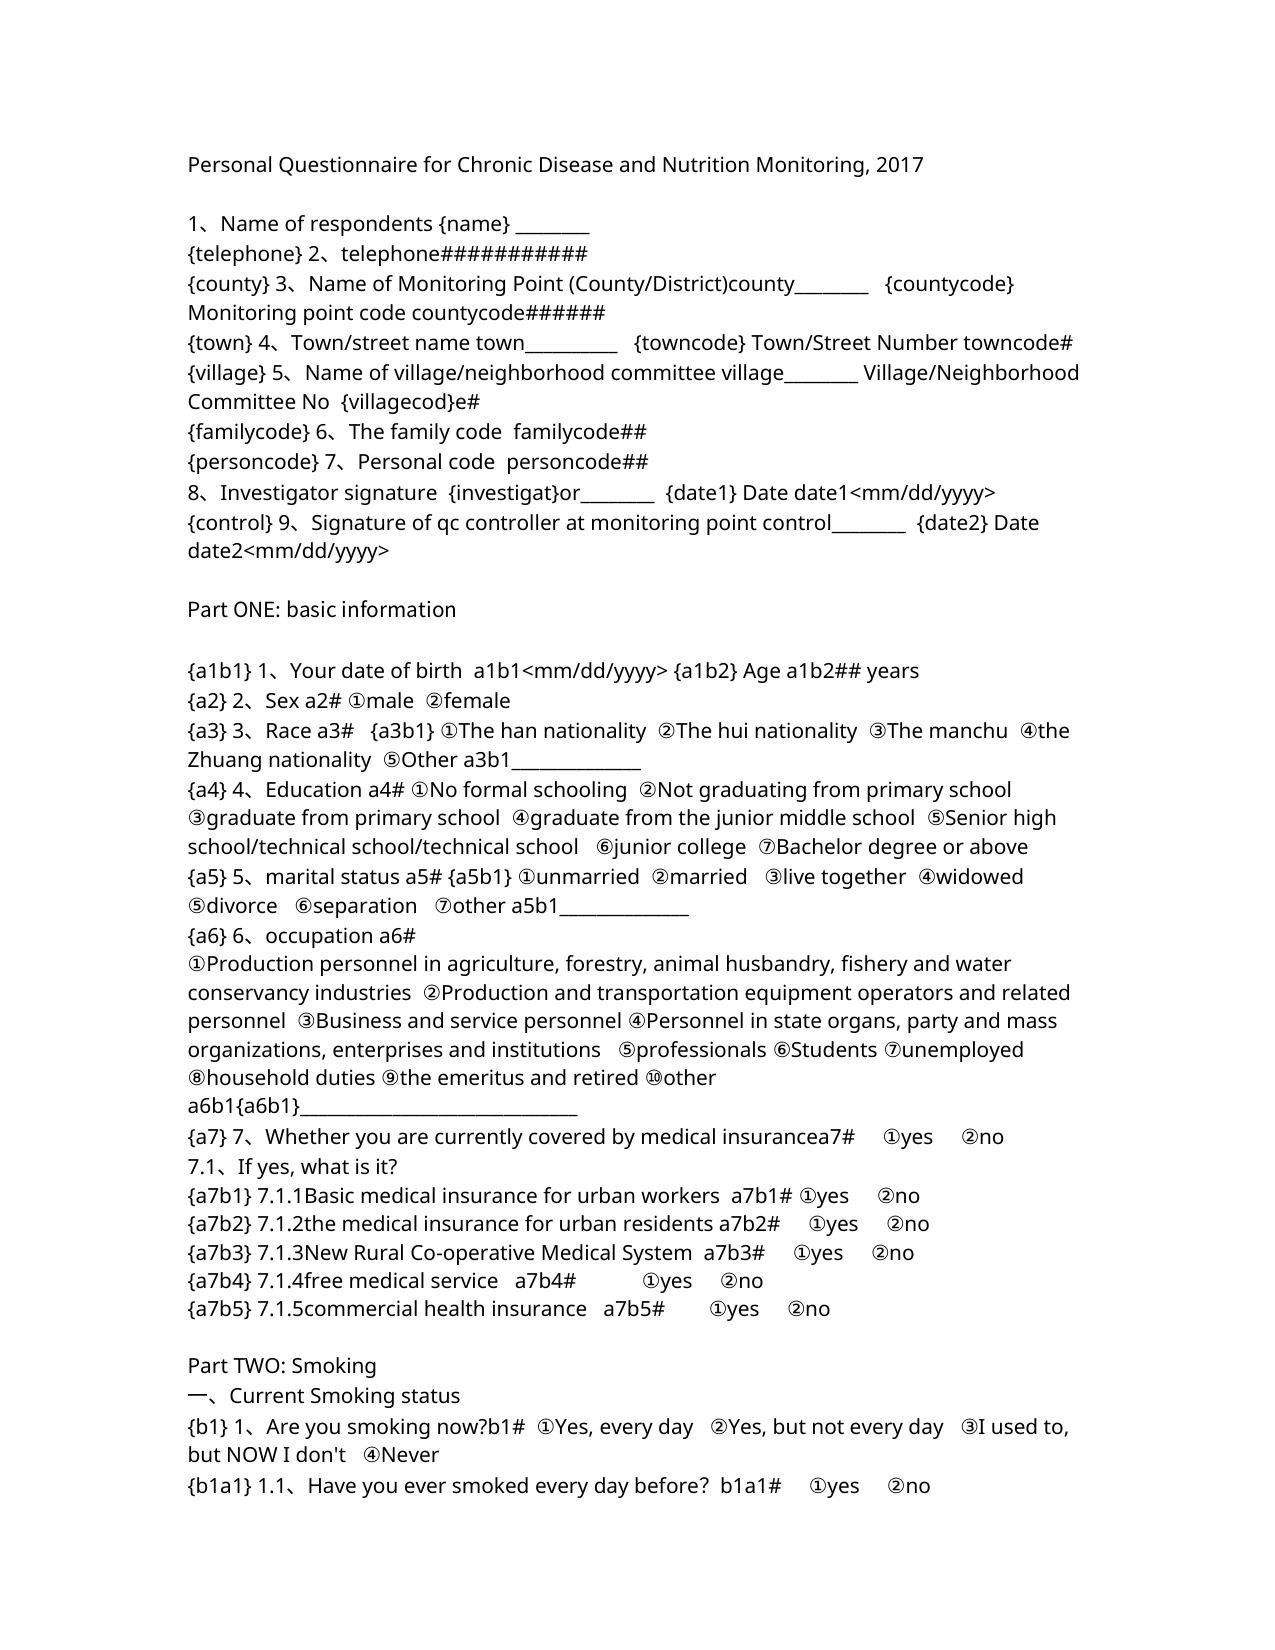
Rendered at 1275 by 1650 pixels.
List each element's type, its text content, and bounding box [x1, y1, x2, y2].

text {telephone} 2、telephone########### [187, 237, 1087, 267]
text {a1b1} 1、Your date of birth a1b1<mm/dd/yyyy> {a1b2} Age a1b2## years [187, 654, 1087, 684]
text {familycode} 6、The family code familycode## [187, 415, 1087, 446]
text Part ONE: basic information [187, 593, 1087, 624]
text {control} 9、Signature of qc controller at monitoring point control________ {date2} Date date2<mm/dd/yyyy> [187, 506, 1087, 565]
text {a7b5} 7.1.5commercial health insurance a7b5# ①yes ②no [187, 1294, 1087, 1323]
text {county} 3、Name of Monitoring Point (County/District)county________ {countycode} Monitoring point code countycode###### [187, 267, 1087, 326]
text {b1} 1、Are you smoking now?b1# ①Yes, every day ②Yes, but not every day ③I used to, but NOW I don't ④Never [187, 1410, 1087, 1469]
text 一、Current Smoking status [187, 1380, 1087, 1410]
text {a7b4} 7.1.4free medical service a7b4# ①yes ②no [187, 1266, 1087, 1294]
text {village} 5、Name of village/neighborhood committee village________ Village/Neighborhood Committee No {villagecod}e# [187, 357, 1087, 415]
text 1、Name of respondents {name} ________ [187, 207, 1087, 237]
text {a2} 2、Sex a2# ①male ②female [187, 684, 1087, 714]
text {a7b1} 7.1.1Basic medical insurance for urban workers a7b1# ①yes ②no [187, 1181, 1087, 1209]
text Personal Questionnaire for Chronic Disease and Nutrition Monitoring, 2017 [187, 150, 1087, 178]
text {a6} 6、occupation a6# [187, 919, 1087, 949]
text 8、Investigator signature {investigat}or________ {date1} Date date1<mm/dd/yyyy> [187, 476, 1087, 506]
text {a7} 7、Whether you are currently covered by medical insurancea7# ①yes ②no [187, 1120, 1087, 1150]
text {personcode} 7、Personal code personcode## [187, 446, 1087, 476]
text {a4} 4、Education a4# ①No formal schooling ②Not graduating from primary school ③graduate from primary school ④graduate from the junior middle school ⑤Senior high school/technical school/technical school ⑥junior college ⑦Bachelor degree or above [187, 773, 1087, 860]
text {a5} 5、marital status a5# {a5b1} ①unmarried ②married ③live together ④widowed ⑤divorce ⑥separation ⑦other a5b1______________ [187, 860, 1087, 919]
text {a3} 3、Race a3# {a3b1} ①The han nationality ②The hui nationality ③The manchu ④the Zhuang nationality ⑤Other a3b1______________ [187, 714, 1087, 773]
text ①Production personnel in agriculture, forestry, animal husbandry, fishery and water conservancy industries ②Production and transportation equipment operators and related personnel ③Business and service personnel ④Personnel in state organs, party and mass organizations, enterprises and institutions ⑤professionals ⑥Students ⑦unemployed ⑧household duties ⑨the emeritus and retired ⑩other a6b1{a6b1}______________________________ [187, 949, 1087, 1120]
text {a7b2} 7.1.2the medical insurance for urban residents a7b2# ①yes ②no [187, 1209, 1087, 1238]
text Part TWO: Smoking [187, 1351, 1087, 1380]
text {a7b3} 7.1.3New Rural Co-operative Medical System a7b3# ①yes ②no [187, 1238, 1087, 1266]
text {town} 4、Town/street name town__________ {towncode} Town/Street Number towncode# [187, 326, 1087, 357]
text {b1a1} 1.1、Have you ever smoked every day before？b1a1# ①yes ②no [187, 1469, 1087, 1499]
text 7.1、If yes, what is it? [187, 1150, 1087, 1181]
